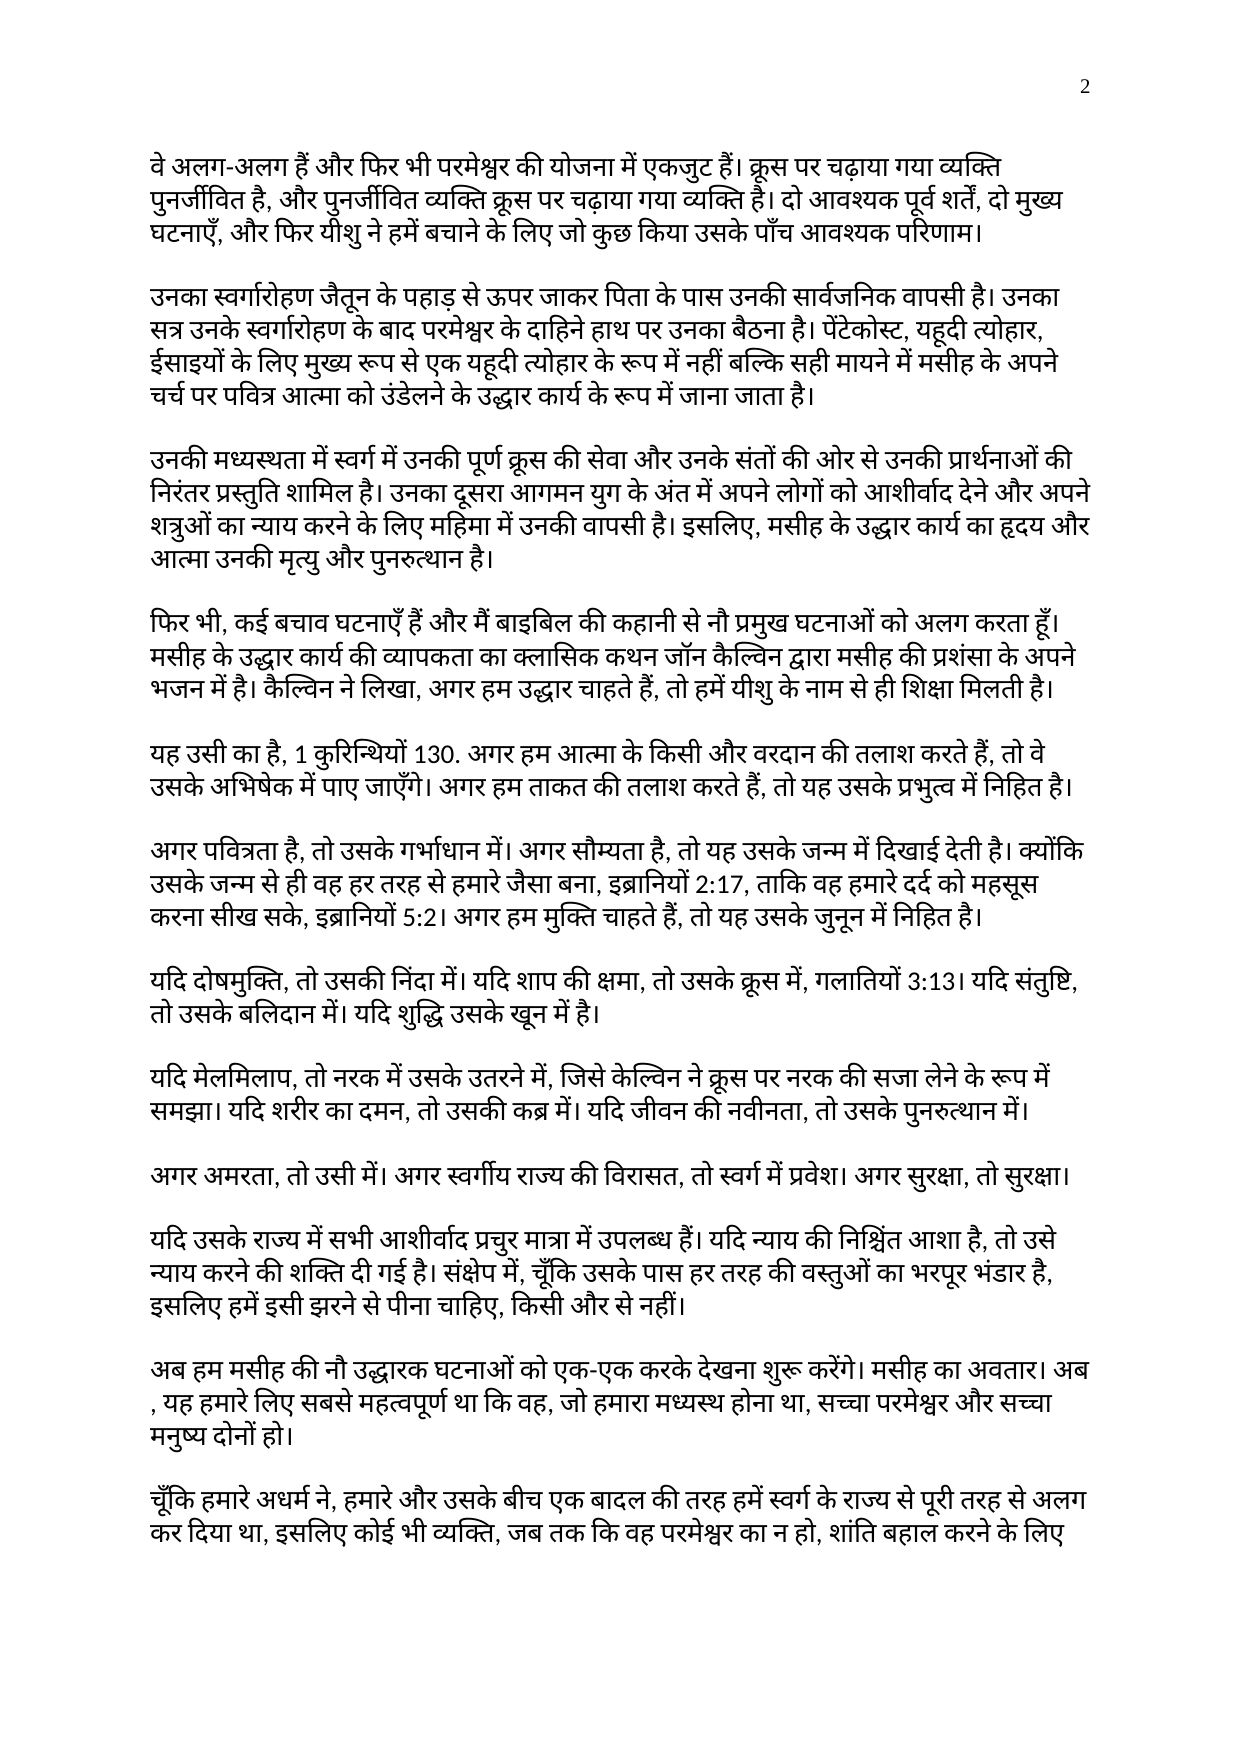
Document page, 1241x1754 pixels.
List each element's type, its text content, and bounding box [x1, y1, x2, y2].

text अब हम मसीह की नौ उद्धारक घटनाओं को एक-एक करके देखना शुरू करेंगे। मसीह का अवतार। अब , यह हमारे लिए सबसे महत्वपूर्ण था कि वह, जो हमारा मध्यस्थ होना था, सच्चा परमेश्वर और सच्चा मनुष्य दोनों हो। [150, 1353, 1090, 1452]
text यह उसी का है, 1 कुरिन्थियों 130. अगर हम आत्मा के किसी और वरदान की तलाश करते हैं, तो वे उसके अभिषेक में पाए जाएँगे। अगर हम ताकत की तलाश करते हैं, तो यह उसके प्रभुत्व में निहित है। [150, 737, 1090, 803]
text उनका स्वर्गारोहण जैतून के पहाड़ से ऊपर जाकर पिता के पास उनकी सार्वजनिक वापसी है। उनका सत्र उनके स्वर्गारोहण के बाद परमेश्वर के दाहिने हाथ पर उनका बैठना है। पेंटेकोस्ट, यहूदी त्योहार, ईसाइयों के लिए मुख्य रूप से एक यहूदी त्योहार के रूप में नहीं बल्कि सही मायने में मसीह के अपने चर्च पर पवित्र आत्मा को उंडेलने के उद्धार कार्य के रूप में जाना जाता है। [150, 280, 1090, 412]
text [150, 1483, 1090, 1549]
text यदि दोषमुक्ति, तो उसकी निंदा में। यदि शाप की क्षमा, तो उसके क्रूस में, गलातियों 3:13। यदि संतुष्टि, तो उसके बलिदान में। यदि शुद्धि उसके खून में है। [150, 964, 1090, 1030]
text उनकी मध्यस्थता में स्वर्ग में उनकी पूर्ण क्रूस की सेवा और उनके संतों की ओर से उनकी प्रार्थनाओं की निरंतर प्रस्तुति शामिल है। उनका दूसरा आगमन युग के अंत में अपने लोगों को आशीर्वाद देने और अपने शत्रुओं का न्याय करने के लिए महिमा में उनकी वापसी है। इसलिए, मसीह के उद्धार कार्य का हृदय और आत्मा उनकी मृत्यु और पुनरुत्थान है। [150, 443, 1090, 576]
text अगर अमरता, तो उसी में। अगर स्वर्गीय राज्य की विरासत, तो स्वर्ग में प्रवेश। अगर सुरक्षा, तो सुरक्षा। [150, 1159, 1090, 1192]
text यदि मेलमिलाप, तो नरक में उसके उतरने में, जिसे केल्विन ने क्रूस पर नरक की सजा लेने के रूप में समझा। यदि शरीर का दमन, तो उसकी कब्र में। यदि जीवन की नवीनता, तो उसके पुनरुत्थान में। [150, 1061, 1090, 1127]
text यदि उसके राज्य में सभी आशीर्वाद प्रचुर मात्रा में उपलब्ध हैं। यदि न्याय की निश्चिंत आशा है, तो उसे न्याय करने की शक्ति दी गई है। संक्षेप में, चूँकि उसके पास हर तरह की वस्तुओं का भरपूर भंडार है, इसलिए हमें इसी झरने से पीना चाहिए, किसी और से नहीं। [150, 1223, 1090, 1322]
text वे अलग-अलग हैं और फिर भी परमेश्वर की योजना में एकजुट हैं। क्रूस पर चढ़ाया गया व्यक्ति पुनर्जीवित है, और पुनर्जीवित व्यक्ति क्रूस पर चढ़ाया गया व्यक्ति है। दो आवश्यक पूर्व शर्तें, दो मुख्य घटनाएँ, और फिर यीशु ने हमें बचाने के लिए जो कुछ किया उसके पाँच आवश्यक परिणाम। [150, 150, 1090, 249]
text फिर भी, कई बचाव घटनाएँ हैं और मैं बाइबिल की कहानी से नौ प्रमुख घटनाओं को अलग करता हूँ। मसीह के उद्धार कार्य की व्यापकता का क्लासिक कथन जॉन कैल्विन द्वारा मसीह की प्रशंसा के अपने भजन में है। कैल्विन ने लिखा, अगर हम उद्धार चाहते हैं, तो हमें यीशु के नाम से ही शिक्षा मिलती है। [150, 607, 1090, 706]
text अगर पवित्रता है, तो उसके गर्भाधान में। अगर सौम्यता है, तो यह उसके जन्म में दिखाई देती है। क्योंकि उसके जन्म से ही वह हर तरह से हमारे जैसा बना, इब्रानियों 2:17, ताकि वह हमारे दर्द को महसूस करना सीख सके, इब्रानियों 5:2। अगर हम मुक्ति चाहते हैं, तो यह उसके जुनून में निहित है। [150, 834, 1090, 933]
